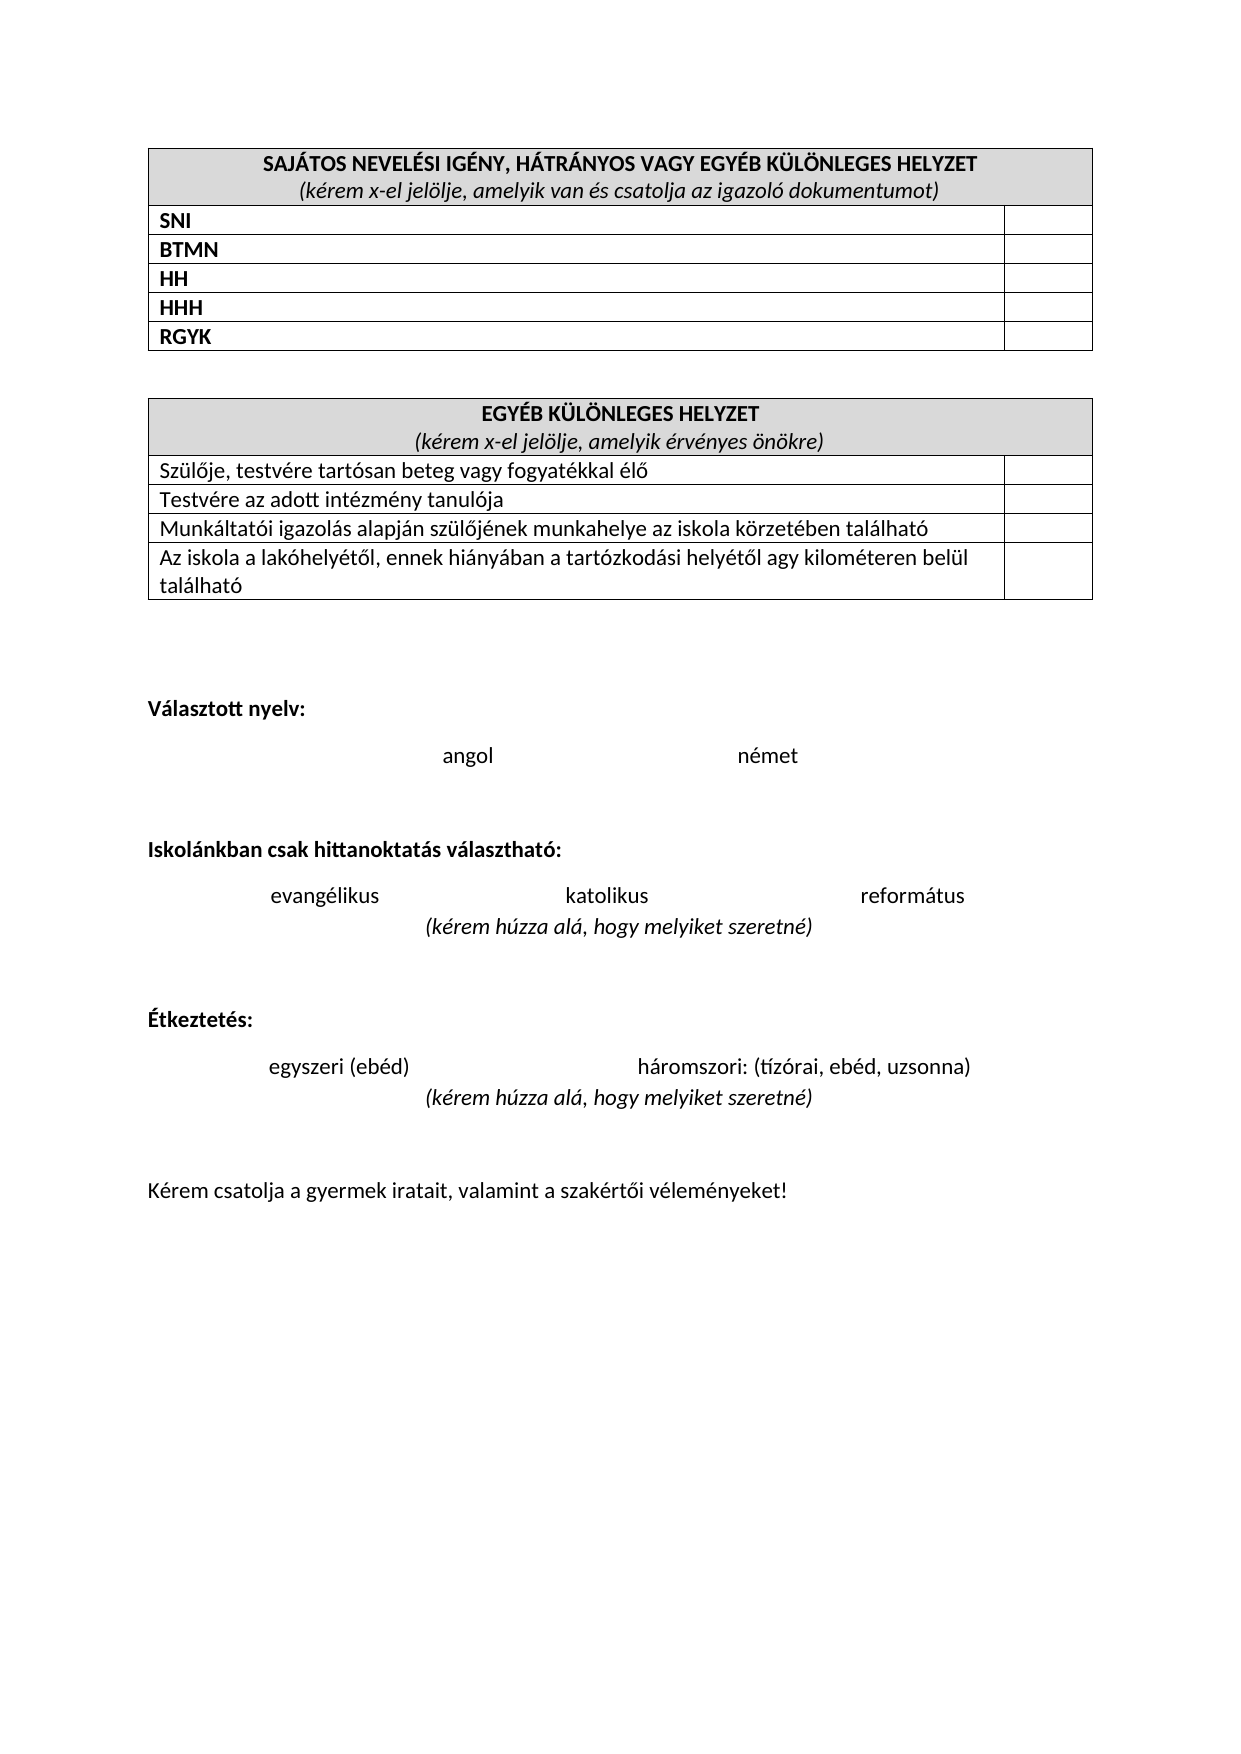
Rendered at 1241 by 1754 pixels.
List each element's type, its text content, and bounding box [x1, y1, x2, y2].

text egyszeri (ebéd) háromszori: (tízórai, ebéd, uzsonna) (kérem húzza alá, hogy melyiket szeretné) [148, 1052, 1093, 1111]
table_cell [1005, 293, 1092, 321]
text angol német [148, 741, 1093, 769]
table_cell HH [149, 264, 1004, 292]
text Iskolánkban csak hittanoktatás választható: [148, 835, 1093, 863]
table_cell [1005, 514, 1092, 542]
table_cell [1005, 206, 1092, 234]
table_cell [1005, 485, 1092, 513]
text Kérem csatolja a gyermek iratait, valamint a szakértői véleményeket! [148, 1176, 1093, 1204]
table_header Egyéb különleges helyzet (kérem x-el jelölje, amelyik érvényes önökre) [149, 399, 1092, 455]
text evangélikus katolikus református (kérem húzza alá, hogy melyiket szeretné) [148, 882, 1093, 940]
table_cell BTMN [149, 235, 1004, 263]
table_cell Szülője, testvére tartósan beteg vagy fogyatékkal élő [149, 456, 1004, 484]
table_cell [1005, 235, 1092, 263]
table_cell [1005, 264, 1092, 292]
text Étkeztetés: [148, 1006, 1093, 1033]
table_cell [1005, 322, 1092, 350]
table_cell HHH [149, 293, 1004, 321]
table_cell [1005, 456, 1092, 484]
table_cell RGYK [149, 322, 1004, 350]
table_cell Testvére az adott intézmény tanulója [149, 485, 1004, 513]
table_cell Munkáltatói igazolás alapján szülőjének munkahelye az iskola körzetében található [149, 514, 1004, 542]
table_cell Az iskola a lakóhelyétől, ennek hiányában a tartózkodási helyétől agy kilométeren belül található [149, 543, 1004, 599]
text Választott nyelv: [148, 694, 1093, 722]
table_cell [1005, 543, 1092, 599]
table_cell SNI [149, 206, 1004, 234]
table_header Sajátos nevelési igény, hátrányos vagy egyéb különleges helyzet (kérem x-el jelölje, amelyik van és csatolja az igazoló dokumentumot) [149, 149, 1092, 205]
